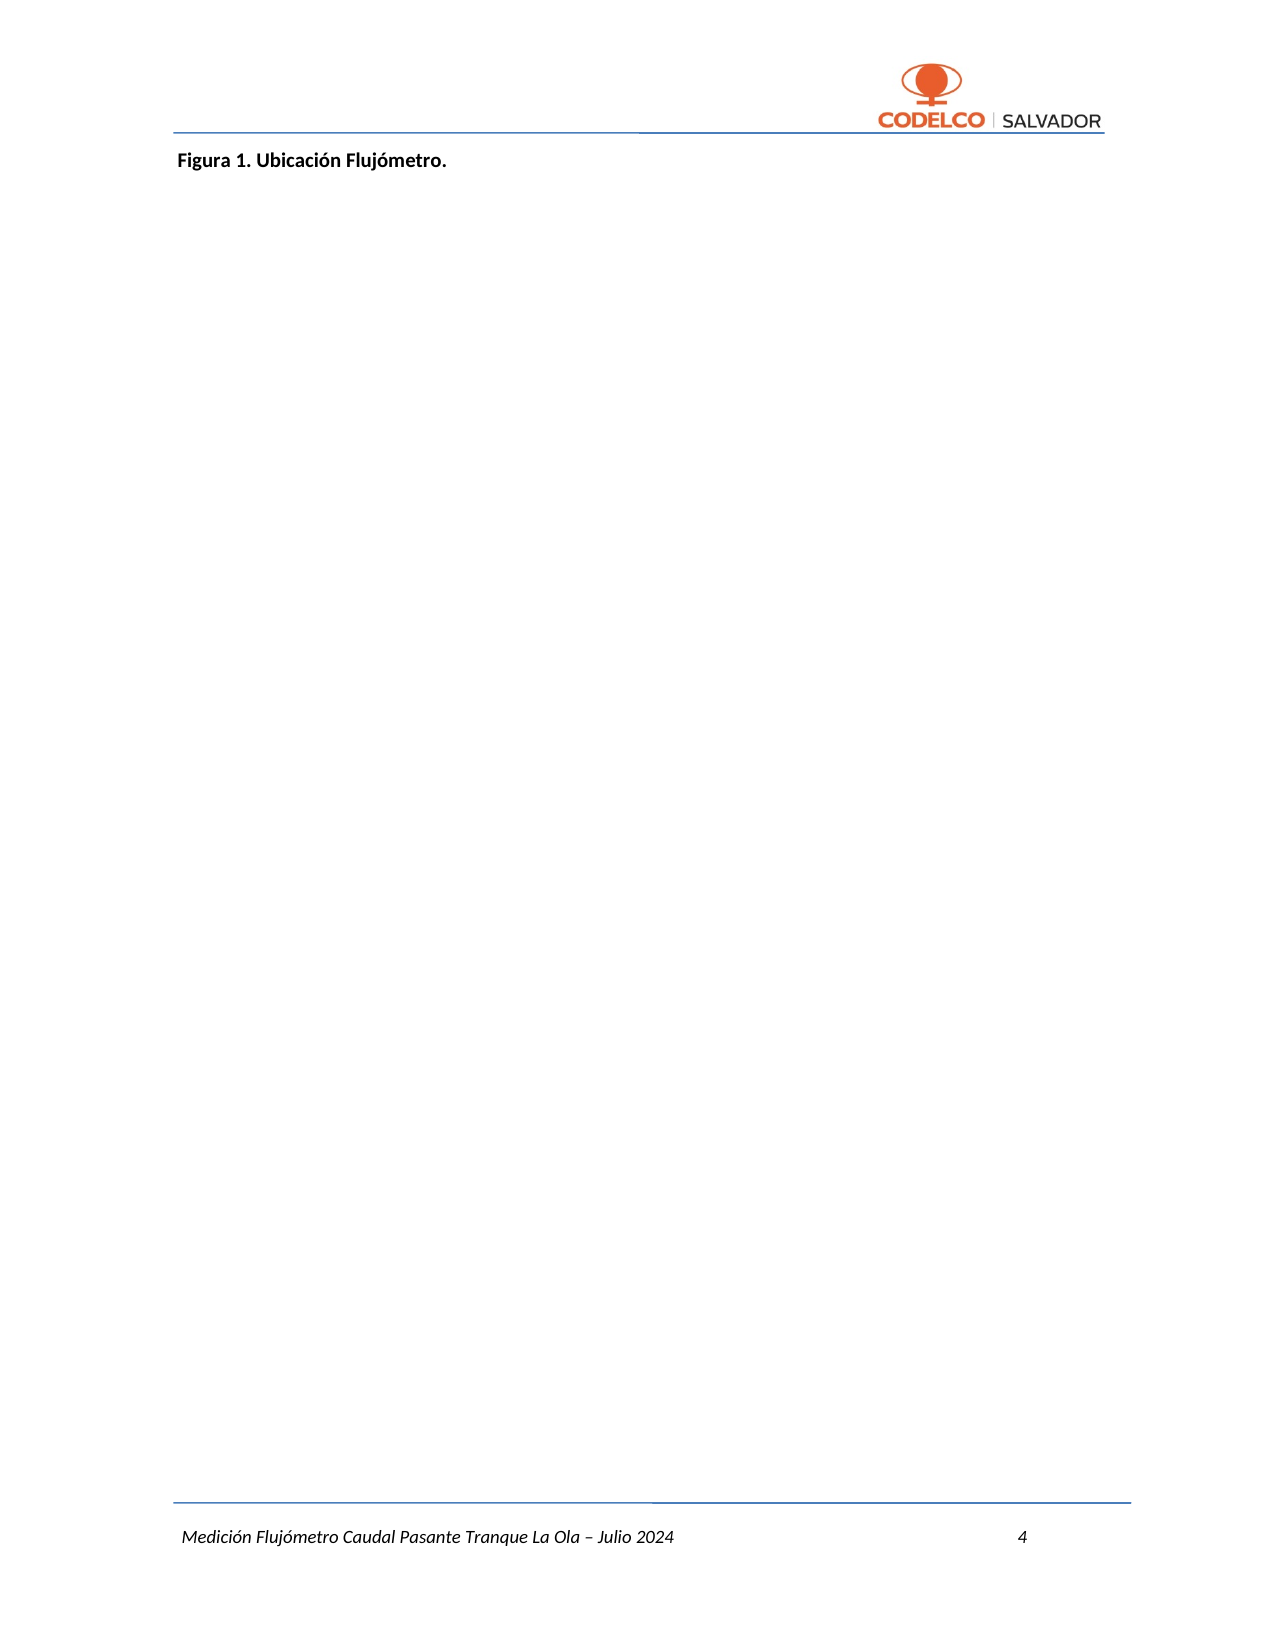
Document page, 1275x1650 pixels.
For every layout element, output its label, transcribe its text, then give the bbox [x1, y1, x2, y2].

text Figura 1. Ubicación Flujómetro. [177, 148, 1098, 173]
picture [870, 56, 1105, 132]
